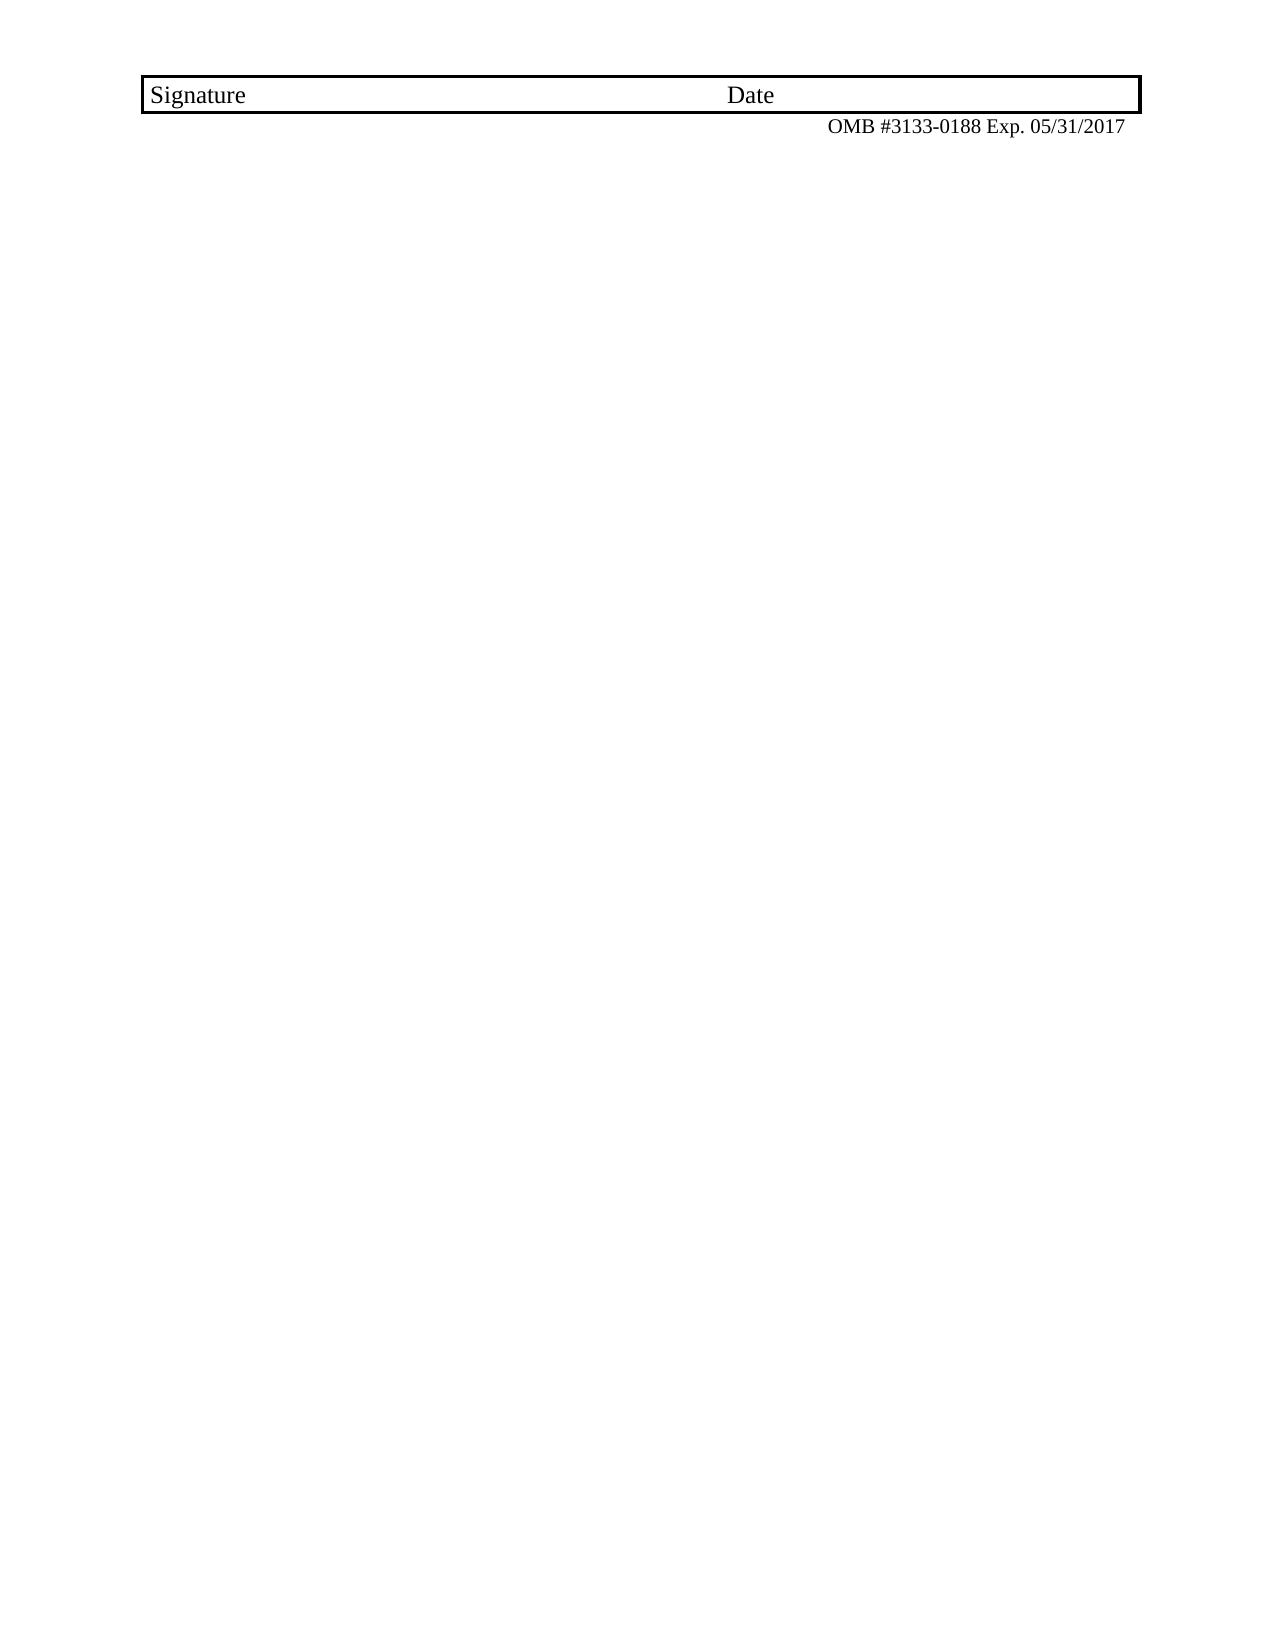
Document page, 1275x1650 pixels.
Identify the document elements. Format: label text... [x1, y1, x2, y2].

text OMB #3133-0188 Exp. 05/31/2017 [141, 114, 1125, 138]
text Signature Date [144, 78, 1138, 111]
